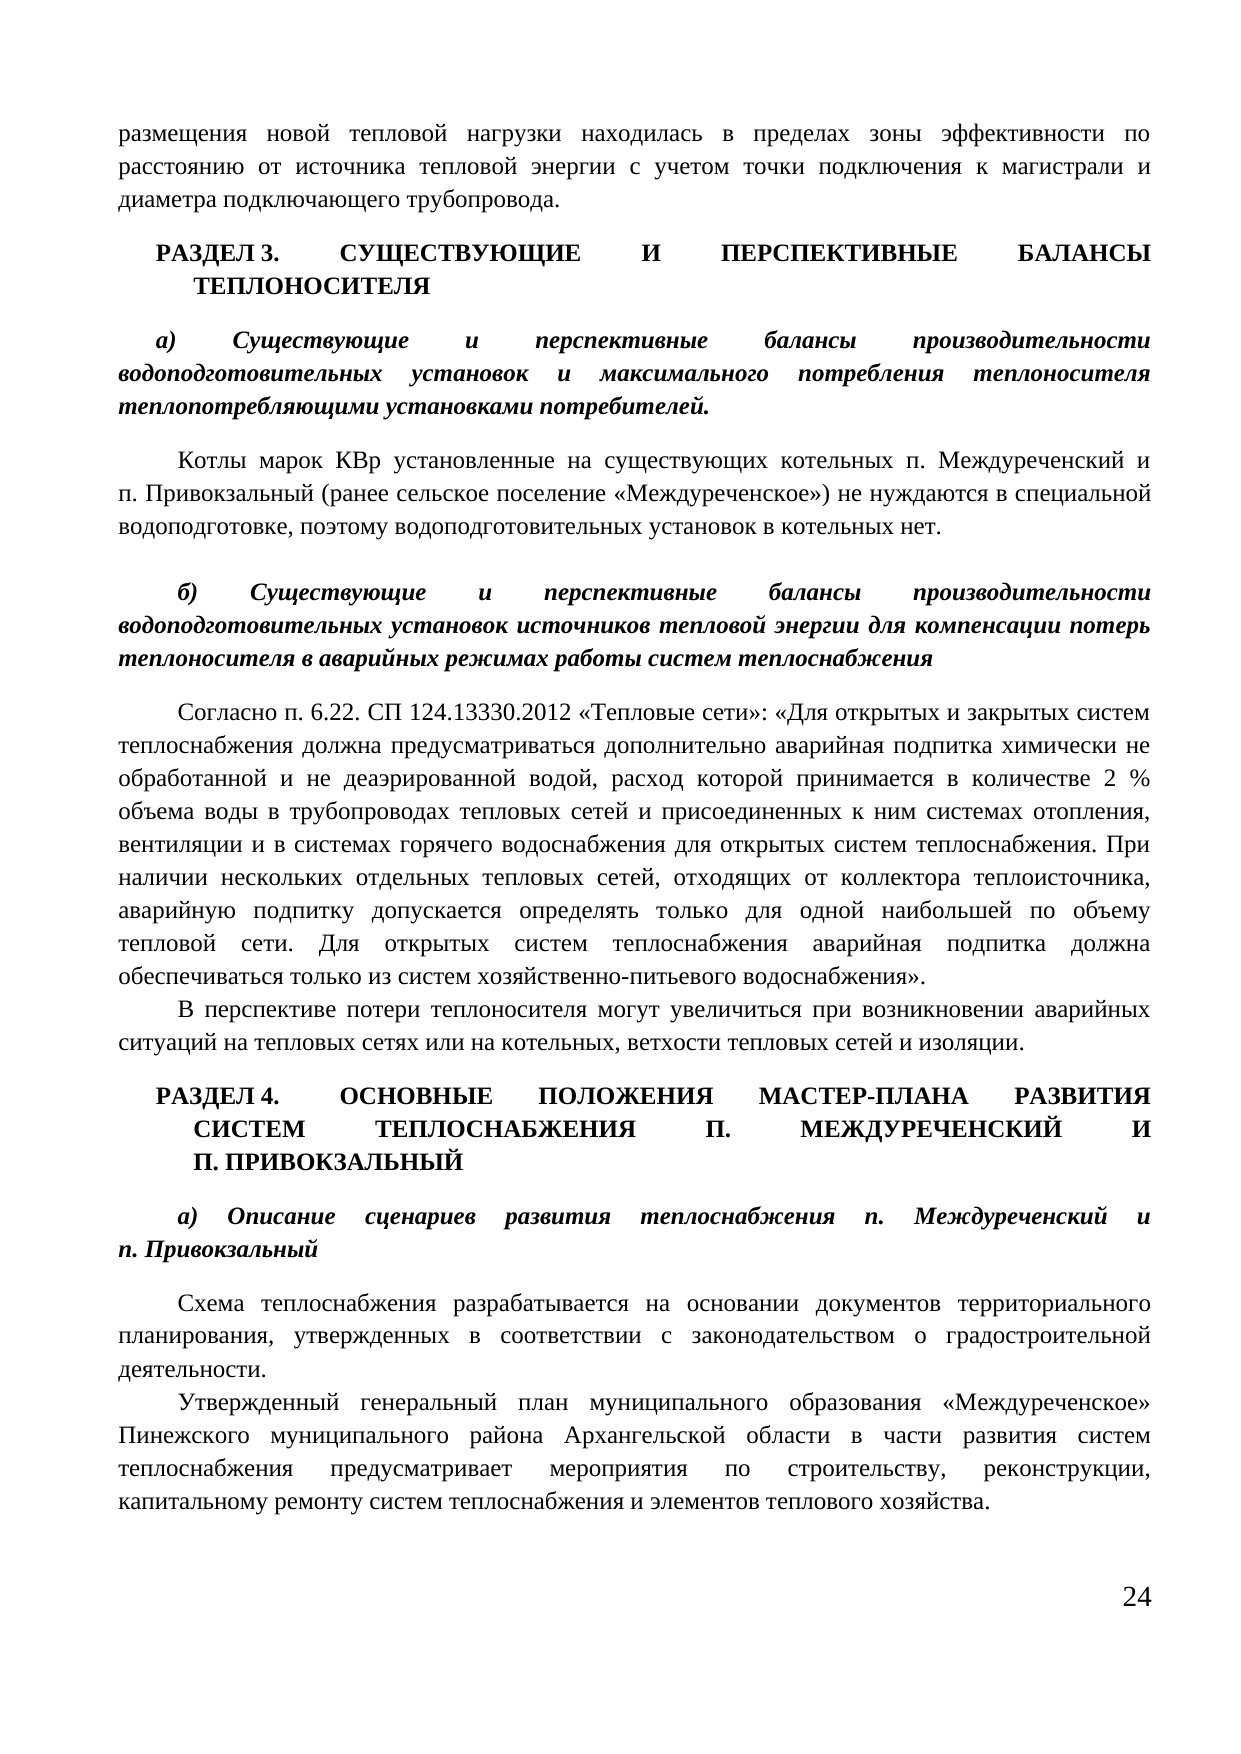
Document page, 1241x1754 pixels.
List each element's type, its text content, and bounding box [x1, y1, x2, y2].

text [118, 118, 1152, 213]
subtitle Существующие и Перспективные балансы теплоносителя [156, 238, 1152, 300]
text Схема теплоснабжения разрабатывается на основании документов территориального планирования, утвержденных в соответствии с законодательством о градостроительной деятельности. [118, 1288, 1152, 1382]
subtitle Основные положения мастер-плана развития систем теплоснабжения П. мЕЖДУРЕЧЕНСКИЙ И П. пРИВОКЗАЛЬНЫЙ [156, 1081, 1152, 1176]
text Котлы марок КВр установленные на существующих котельных п. Междуреченский и п. Привокзальный (ранее сельское поселение «Междуреченское») не нуждаются в специальной водоподготовке, поэтому водоподготовительных установок в котельных нет. [118, 445, 1152, 539]
text а) Существующие и перспективные балансы производительности водоподготовительных установок и максимального потребления теплоносителя теплопотребляющими установками потребителей. [118, 325, 1152, 420]
text б) Существующие и перспективные балансы производительности водоподготовительных установок источников тепловой энергии для компенсации потерь теплоносителя в аварийных режимах работы систем теплоснабжения [118, 577, 1152, 672]
text Согласно п. 6.22. СП 124.13330.2012 «Тепловые сети»: «Для открытых и закрытых систем теплоснабжения должна предусматриваться дополнительно аварийная подпитка химически не обработанной и не деаэрированной водой, расход которой принимается в количестве 2 % объема воды в трубопроводах тепловых сетей и присоединенных к ним системах отопления, вентиляции и в системах горячего водоснабжения для открытых систем теплоснабжения. При наличии нескольких отдельных тепловых сетей, отходящих от коллектора теплоисточника, аварийную подпитку допускается определять только для одной наибольшей по объему тепловой сети. Для открытых систем теплоснабжения аварийная подпитка должна обеспечиваться только из систем хозяйственно-питьевого водоснабжения». [118, 697, 1152, 990]
text Утвержденный генеральный план муниципального образования «Междуреченское» Пинежского муниципального района Архангельской области в части развития систем теплоснабжения предусматривает мероприятия по строительству, реконструкции, капитальному ремонту систем теплоснабжения и элементов теплового хозяйства. [118, 1387, 1152, 1514]
text а) Описание сценариев развития теплоснабжения п. Междуреченский и п. Привокзальный [118, 1201, 1152, 1262]
text В перспективе потери теплоносителя могут увеличиться при возникновении аварийных ситуаций на тепловых сетях или на котельных, ветхости тепловых сетей и изоляции. [118, 994, 1152, 1056]
